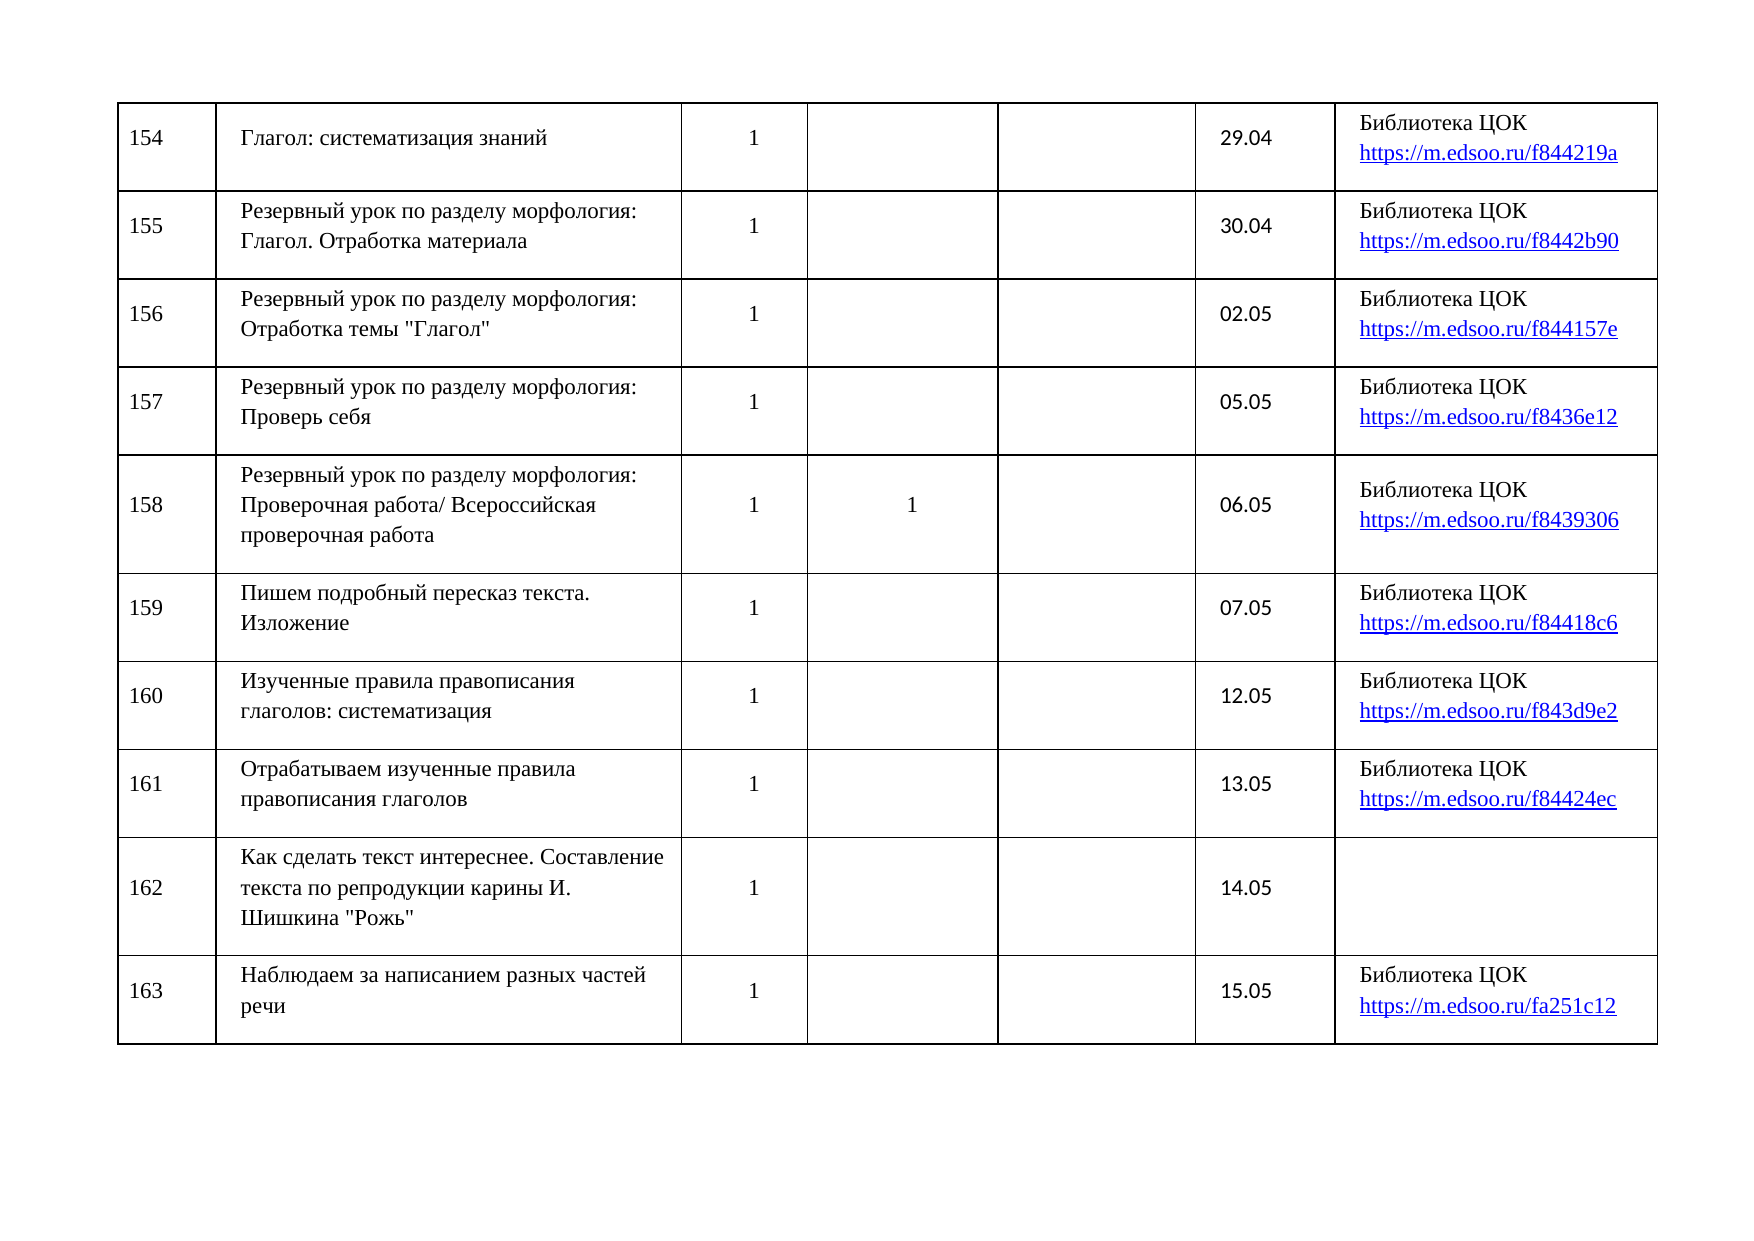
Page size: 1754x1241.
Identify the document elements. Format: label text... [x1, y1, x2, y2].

table_cell Библиотека ЦОК https://m.edsoo.ru/f843d9e2 [1336, 662, 1657, 748]
table_cell [999, 838, 1195, 955]
table_cell 05.05 [1196, 368, 1334, 454]
table_cell Библиотека ЦОК https://m.edsoo.ru/f844219a [1336, 104, 1657, 190]
table_cell 1 [682, 574, 807, 661]
table_cell [999, 574, 1195, 661]
table_cell [999, 104, 1195, 190]
table_cell 15.05 [1196, 956, 1334, 1043]
table_cell 06.05 [1196, 456, 1334, 572]
table_cell Библиотека ЦОК https://m.edsoo.ru/f8436e12 [1336, 368, 1657, 454]
table_cell 12.05 [1196, 662, 1334, 748]
table_cell 1 [682, 956, 807, 1043]
table_cell [808, 662, 997, 748]
table_cell [999, 750, 1195, 837]
table_cell Резервный урок по разделу морфология: Отработка темы "Глагол" [217, 280, 681, 366]
table_cell 158 [119, 456, 215, 572]
table_cell 162 [119, 838, 215, 955]
table_cell 1 [682, 662, 807, 748]
table_cell 30.04 [1196, 192, 1334, 278]
table_cell 29.04 [1196, 104, 1334, 190]
table_cell Библиотека ЦОК https://m.edsoo.ru/f8442b90 [1336, 192, 1657, 278]
table_cell 157 [119, 368, 215, 454]
table_cell Резервный урок по разделу морфология: Глагол. Отработка материала [217, 192, 681, 278]
table_cell 02.05 [1196, 280, 1334, 366]
table_cell 14.05 [1196, 838, 1334, 955]
table_cell Пишем подробный пересказ текста. Изложение [217, 574, 681, 661]
table_cell 07.05 [1196, 574, 1334, 661]
table_cell [999, 368, 1195, 454]
table_cell [808, 368, 997, 454]
table_cell 1 [682, 368, 807, 454]
table_cell Библиотека ЦОК https://m.edsoo.ru/fa251c12 [1336, 956, 1657, 1043]
table_cell [808, 192, 997, 278]
table_cell [808, 750, 997, 837]
table_cell Библиотека ЦОК https://m.edsoo.ru/f844157e [1336, 280, 1657, 366]
table_cell Библиотека ЦОК https://m.edsoo.ru/f84418c6 [1336, 574, 1657, 661]
table_cell [1336, 838, 1657, 955]
table_cell 156 [119, 280, 215, 366]
table_cell [999, 956, 1195, 1043]
table_cell 1 [682, 456, 807, 572]
table_cell 159 [119, 574, 215, 661]
table_cell 161 [119, 750, 215, 837]
table_cell 1 [682, 750, 807, 837]
table_cell Библиотека ЦОК https://m.edsoo.ru/f8439306 [1336, 456, 1657, 572]
table_cell Наблюдаем за написанием разных частей речи [217, 956, 681, 1043]
table_cell 1 [808, 456, 997, 572]
table_cell 163 [119, 956, 215, 1043]
table_cell 1 [682, 280, 807, 366]
table_cell [808, 280, 997, 366]
table_cell Библиотека ЦОК https://m.edsoo.ru/f84424ec [1336, 750, 1657, 837]
table_cell [999, 280, 1195, 366]
table_cell 160 [119, 662, 215, 748]
table_cell 1 [682, 838, 807, 955]
table_cell [808, 956, 997, 1043]
table_cell [808, 574, 997, 661]
table_cell 1 [682, 104, 807, 190]
table_cell 155 [119, 192, 215, 278]
table_cell [999, 456, 1195, 572]
table_cell [808, 838, 997, 955]
table_cell Глагол: систематизация знаний [217, 104, 681, 190]
table_cell [999, 662, 1195, 748]
table_cell Резервный урок по разделу морфология: Проверочная работа/ Всероссийская проверочная работа [217, 456, 681, 572]
table_cell Изученные правила правописания глаголов: систематизация [217, 662, 681, 748]
table_cell [999, 192, 1195, 278]
table_cell Как сделать текст интереснее. Составление текста по репродукции карины И. Шишкина "Рожь" [217, 838, 681, 955]
table_cell 13.05 [1196, 750, 1334, 837]
table_cell Резервный урок по разделу морфология: Проверь себя [217, 368, 681, 454]
table_cell [808, 104, 997, 190]
table_cell 1 [682, 192, 807, 278]
table_cell Отрабатываем изученные правила правописания глаголов [217, 750, 681, 837]
table_cell 154 [119, 104, 215, 190]
